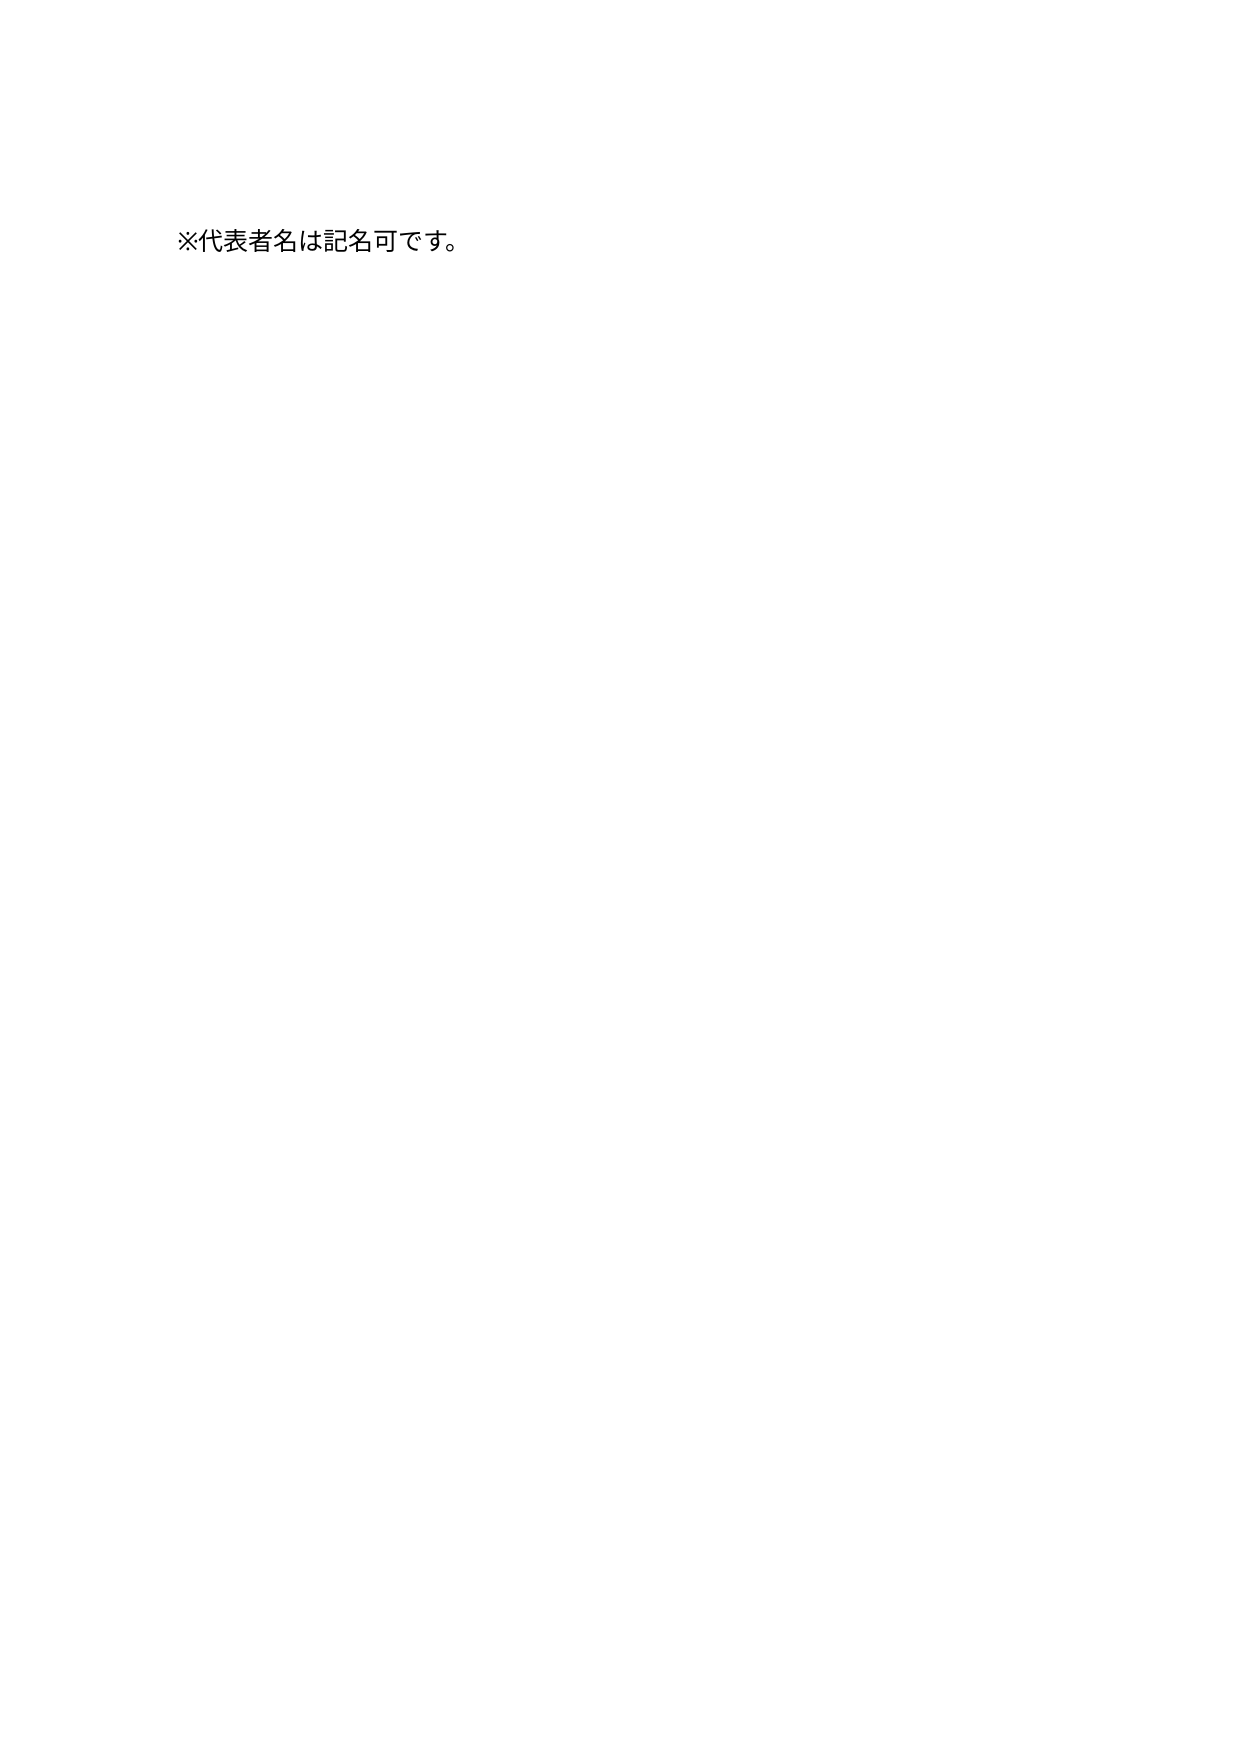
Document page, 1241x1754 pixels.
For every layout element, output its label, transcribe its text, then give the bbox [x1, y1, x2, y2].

text ※代表者名は記名可です。 [177, 207, 1063, 272]
